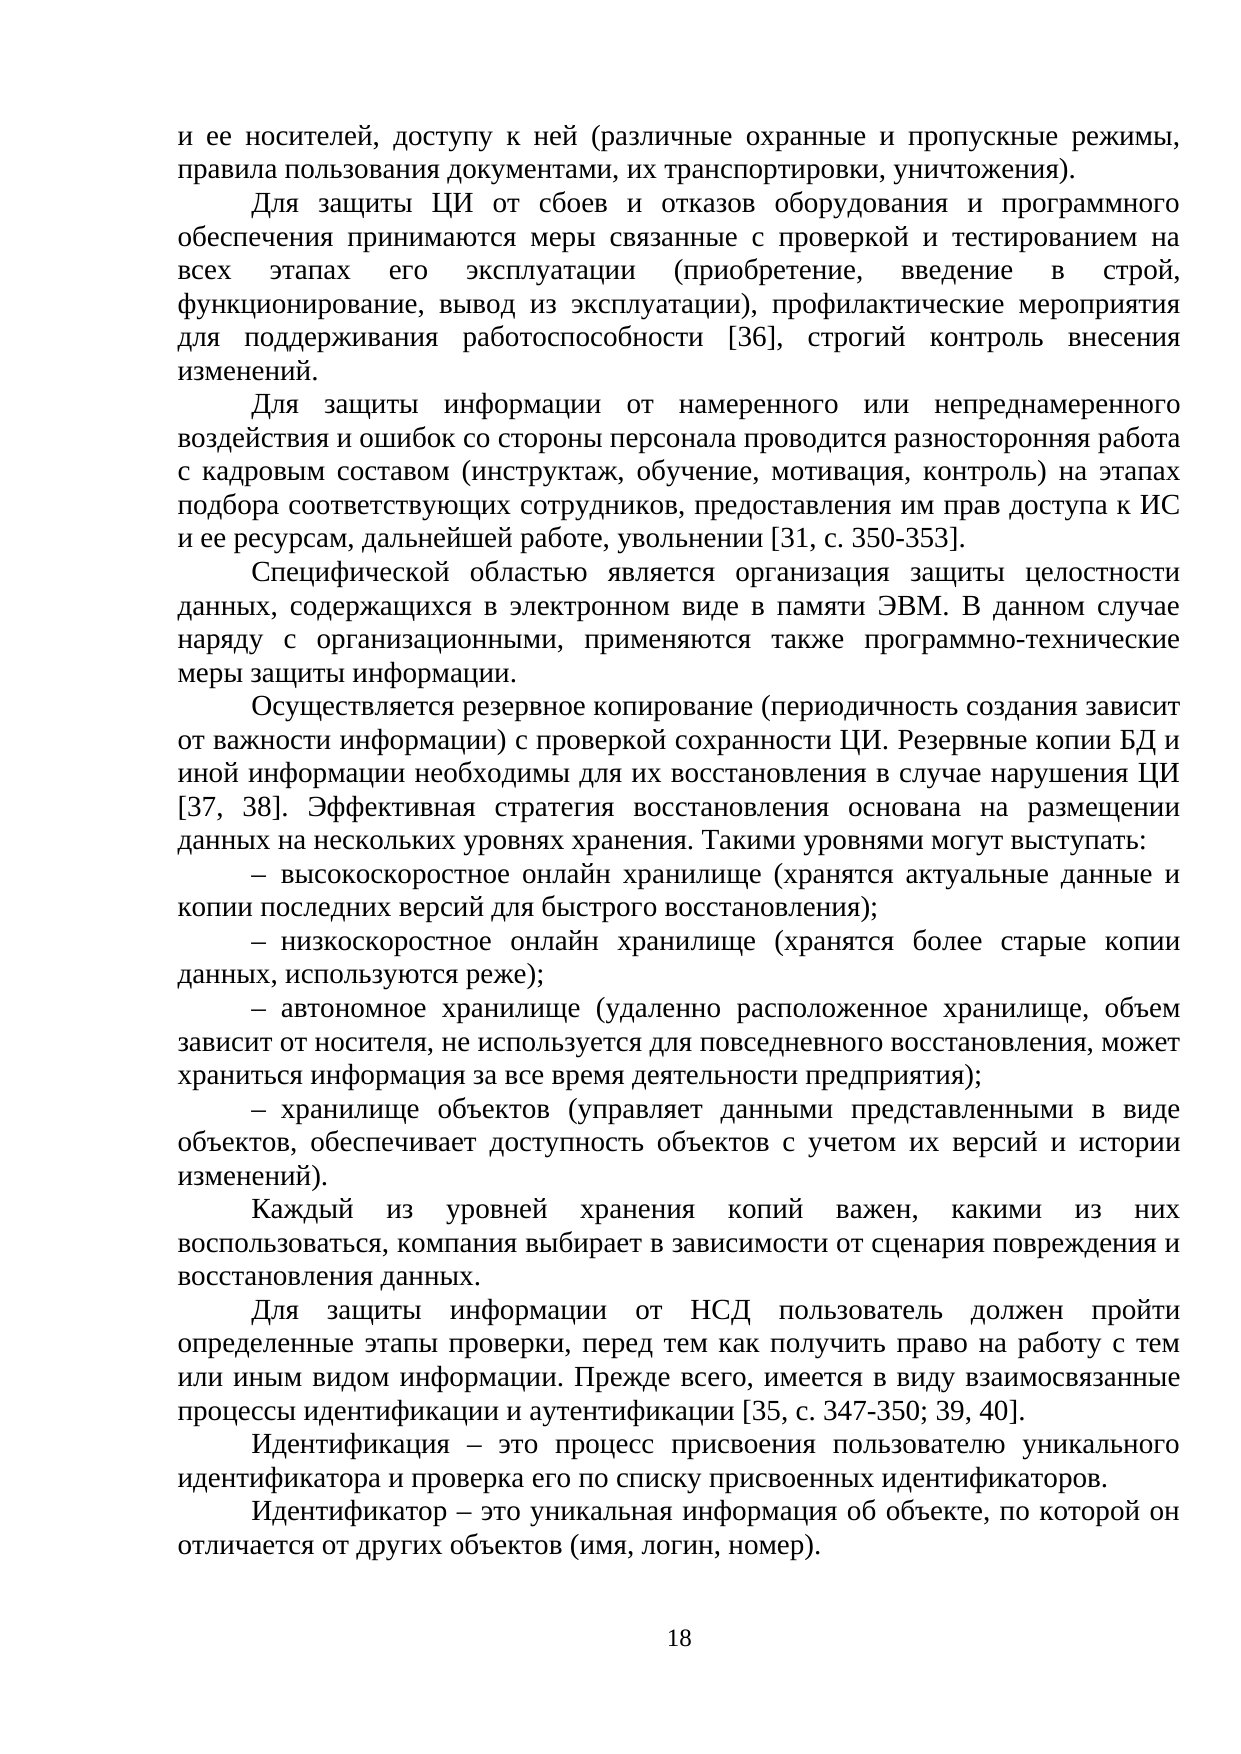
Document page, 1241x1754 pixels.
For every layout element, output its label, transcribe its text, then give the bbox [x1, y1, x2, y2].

text Для защиты информации от намеренного или непреднамеренного воздействия и ошибок со стороны персонала проводится разносторонняя работа с кадровым составом (инструктаж, обучение, мотивация, контроль) на этапах подбора соответствующих сотрудников, предоставления им прав доступа к ИС и ее ресурсам, дальнейшей работе, увольнении [31, с. 350-353]. [177, 386, 1181, 554]
text Осуществляется резервное копирование (периодичность создания зависит от важности информации) с проверкой сохранности ЦИ. Резервные копии БД и иной информации необходимы для их восстановления в случае нарушения ЦИ [37, 38]. Эффективная стратегия восстановления основана на размещении данных на нескольких уровнях хранения. Такими уровнями могут выступать: [177, 688, 1181, 856]
text Специфической областью является организация защиты целостности данных, содержащихся в электронном виде в памяти ЭВМ. В данном случае наряду с организационными, применяются также программно-технические меры защиты информации. [177, 554, 1181, 688]
list высокоскоростное онлайн хранилище (хранятся актуальные данные и копии последних версий для быстрого восстановления); [177, 856, 1181, 923]
list хранилище объектов (управляет данными представленными в виде объектов, обеспечивает доступность объектов с учетом их версий и истории изменений). [177, 1091, 1181, 1191]
text Идентификатор – это уникальная информация об объекте, по которой он отличается от других объектов (имя, логин, номер). [177, 1493, 1181, 1560]
list низкоскоростное онлайн хранилище (хранятся более старые копии данных, используются реже); [177, 923, 1181, 990]
text Идентификация – это процесс присвоения пользователю уникального идентификатора и проверка его по списку присвоенных идентификаторов. [177, 1426, 1181, 1493]
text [177, 118, 1181, 185]
text Для защиты ЦИ от сбоев и отказов оборудования и программного обеспечения принимаются меры связанные с проверкой и тестированием на всех этапах его эксплуатации (приобретение, введение в строй, функционирование, вывод из эксплуатации), профилактические мероприятия для поддерживания работоспособности [36], строгий контроль внесения изменений. [177, 185, 1181, 386]
list автономное хранилище (удаленно расположенное хранилище, объем зависит от носителя, не используется для повседневного восстановления, может храниться информация за все время деятельности предприятия); [177, 990, 1181, 1091]
text Для защиты информации от НСД пользователь должен пройти определенные этапы проверки, перед тем как получить право на работу с тем или иным видом информации. Прежде всего, имеется в виду взаимосвязанные процессы идентификации и аутентификации [35, с. 347-350; 39, 40]. [177, 1292, 1181, 1426]
text Каждый из уровней хранения копий важен, какими из них воспользоваться, компания выбирает в зависимости от сценария повреждения и восстановления данных. [177, 1191, 1181, 1292]
